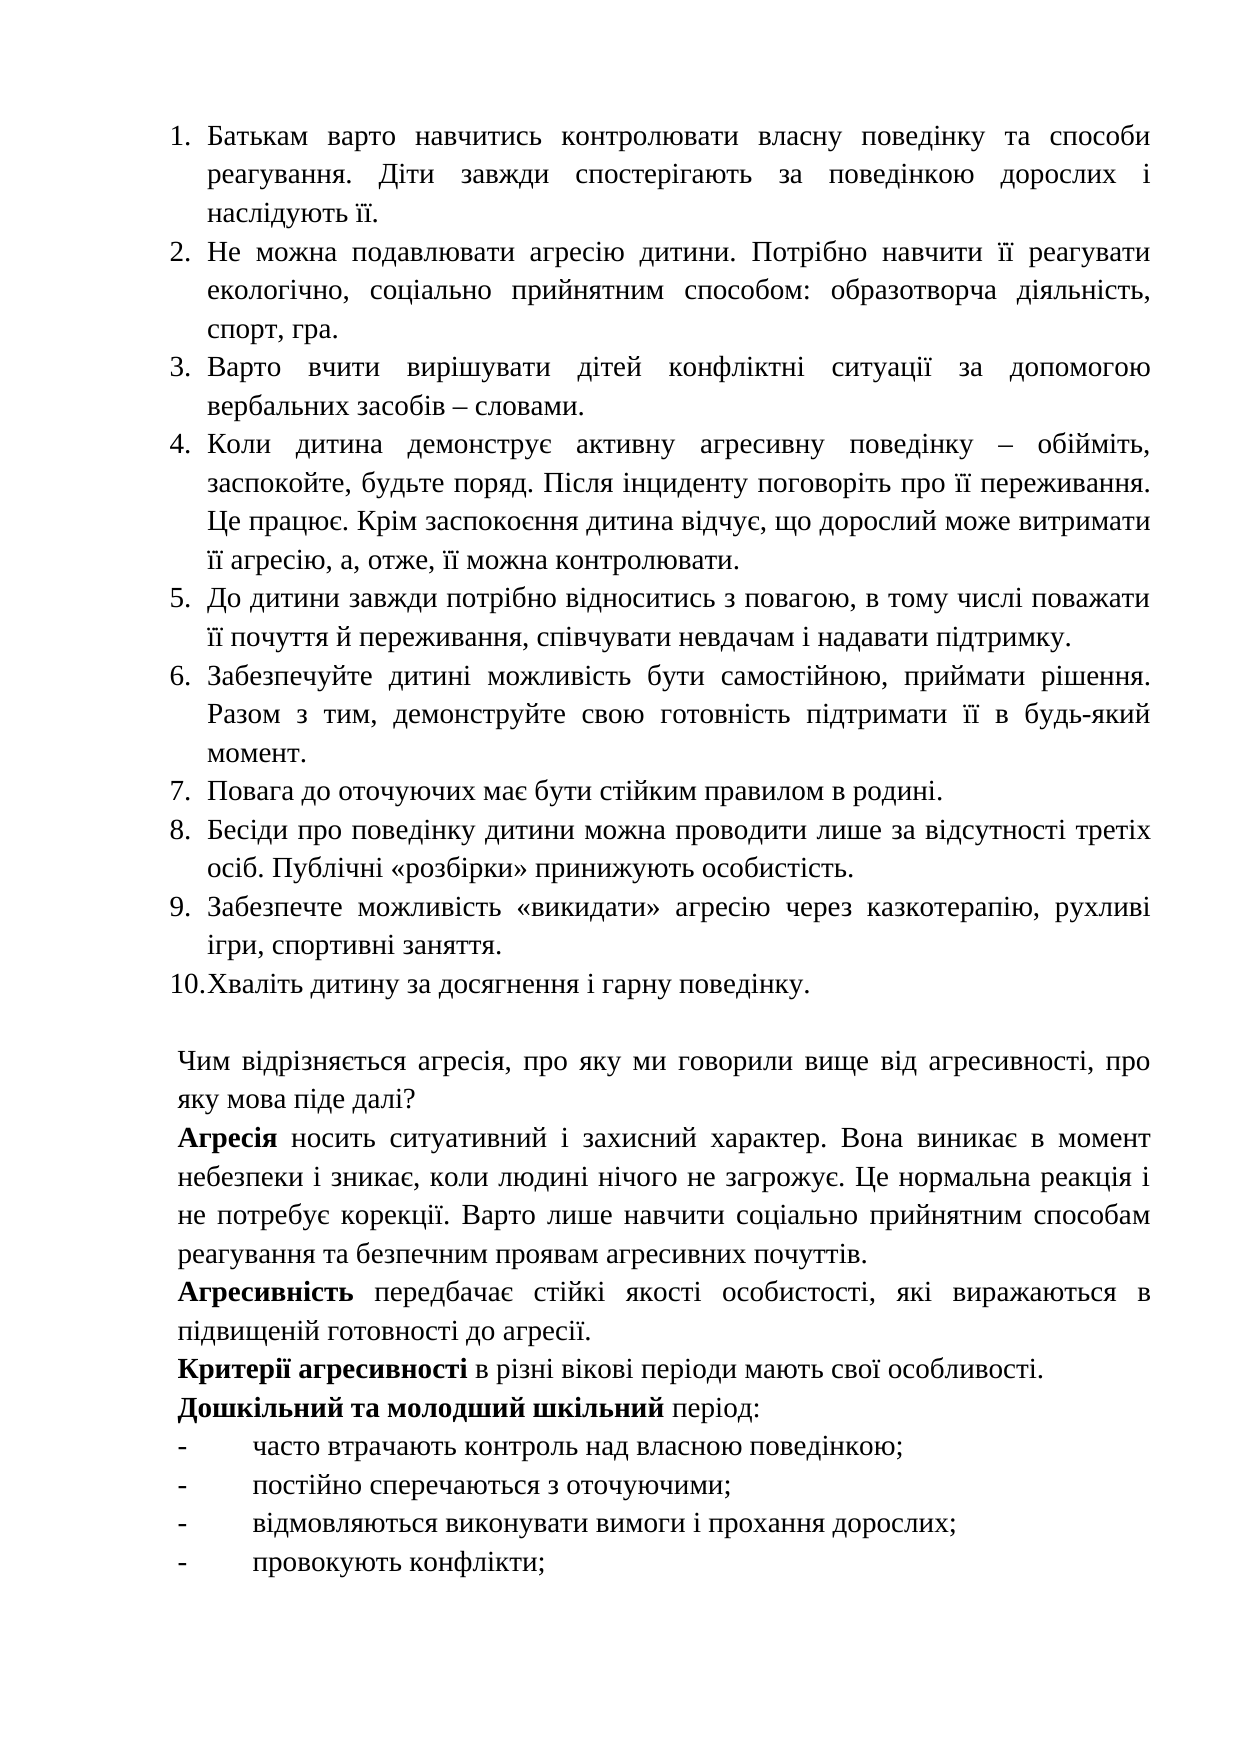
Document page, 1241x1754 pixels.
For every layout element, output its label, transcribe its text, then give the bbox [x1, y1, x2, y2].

list Бесіди про поведінку дитини можна проводити лише за відсутності третіх осіб. Публічні «розбірки» принижують особистість. [169, 812, 1152, 884]
text Чим відрізняється агресія, про яку ми говорили вище від агресивності, про яку мова піде далі? [177, 1043, 1152, 1115]
list Не можна подавлювати агресію дитини. Потрібно навчити її реагувати екологічно, соціально прийнятним способом: образотворча діяльність, спорт, гра. [169, 234, 1152, 344]
list Варто вчити вирішувати дітей конфліктні ситуації за допомогою вербальних засобів – словами. [169, 349, 1152, 421]
list До дитини завжди потрібно відноситись з повагою, в тому числі поважати її почуття й переживання, співчувати невдачам і надавати підтримку. [169, 581, 1152, 653]
list Забезпечте можливість «викидати» агресію через казкотерапію, рухливі ігри, спортивні заняття. [169, 889, 1152, 961]
list провокують конфлікти; [177, 1544, 1152, 1578]
list Хваліть дитину за досягнення і гарну поведінку. [169, 966, 1152, 999]
list Повага до оточуючих має бути стійким правилом в родині. [169, 773, 1152, 807]
list часто втрачають контроль над власною поведінкою; [177, 1428, 1152, 1462]
text Агресивність передбачає стійкі якості особистості, які виражаються в підвищеній готовності до агресії. [177, 1274, 1152, 1346]
list постійно сперечаються з оточуючими; [177, 1467, 1152, 1501]
text Агресія носить ситуативний і захисний характер. Вона виникає в момент небезпеки і зникає, коли людині нічого не загрожує. Це нормальна реакція і не потребує корекції. Варто лише навчити соціально прийнятним способам реагування та безпечним проявам агресивних почуттів. [177, 1120, 1152, 1269]
list Коли дитина демонструє активну агресивну поведінку – обійміть, заспокойте, будьте поряд. Після інциденту поговоріть про її переживання. Це працює. Крім заспокоєння дитина відчує, що дорослий може витримати її агресію, а, отже, її можна контролювати. [169, 426, 1152, 576]
list Забезпечуйте дитині можливість бути самостійною, приймати рішення. Разом з тим, демонструйте свою готовність підтримати її в будь-який момент. [169, 658, 1152, 768]
text Критерії агресивності в різні вікові періоди мають свої особливості. [177, 1351, 1152, 1385]
list відмовляються виконувати вимоги і прохання дорослих; [177, 1506, 1152, 1539]
text Дошкільний та молодший шкільний період: [177, 1390, 1152, 1423]
list Батькам варто навчитись контролювати власну поведінку та способи реагування. Діти завжди спостерігають за поведінкою дорослих і наслідують її. [169, 118, 1152, 229]
